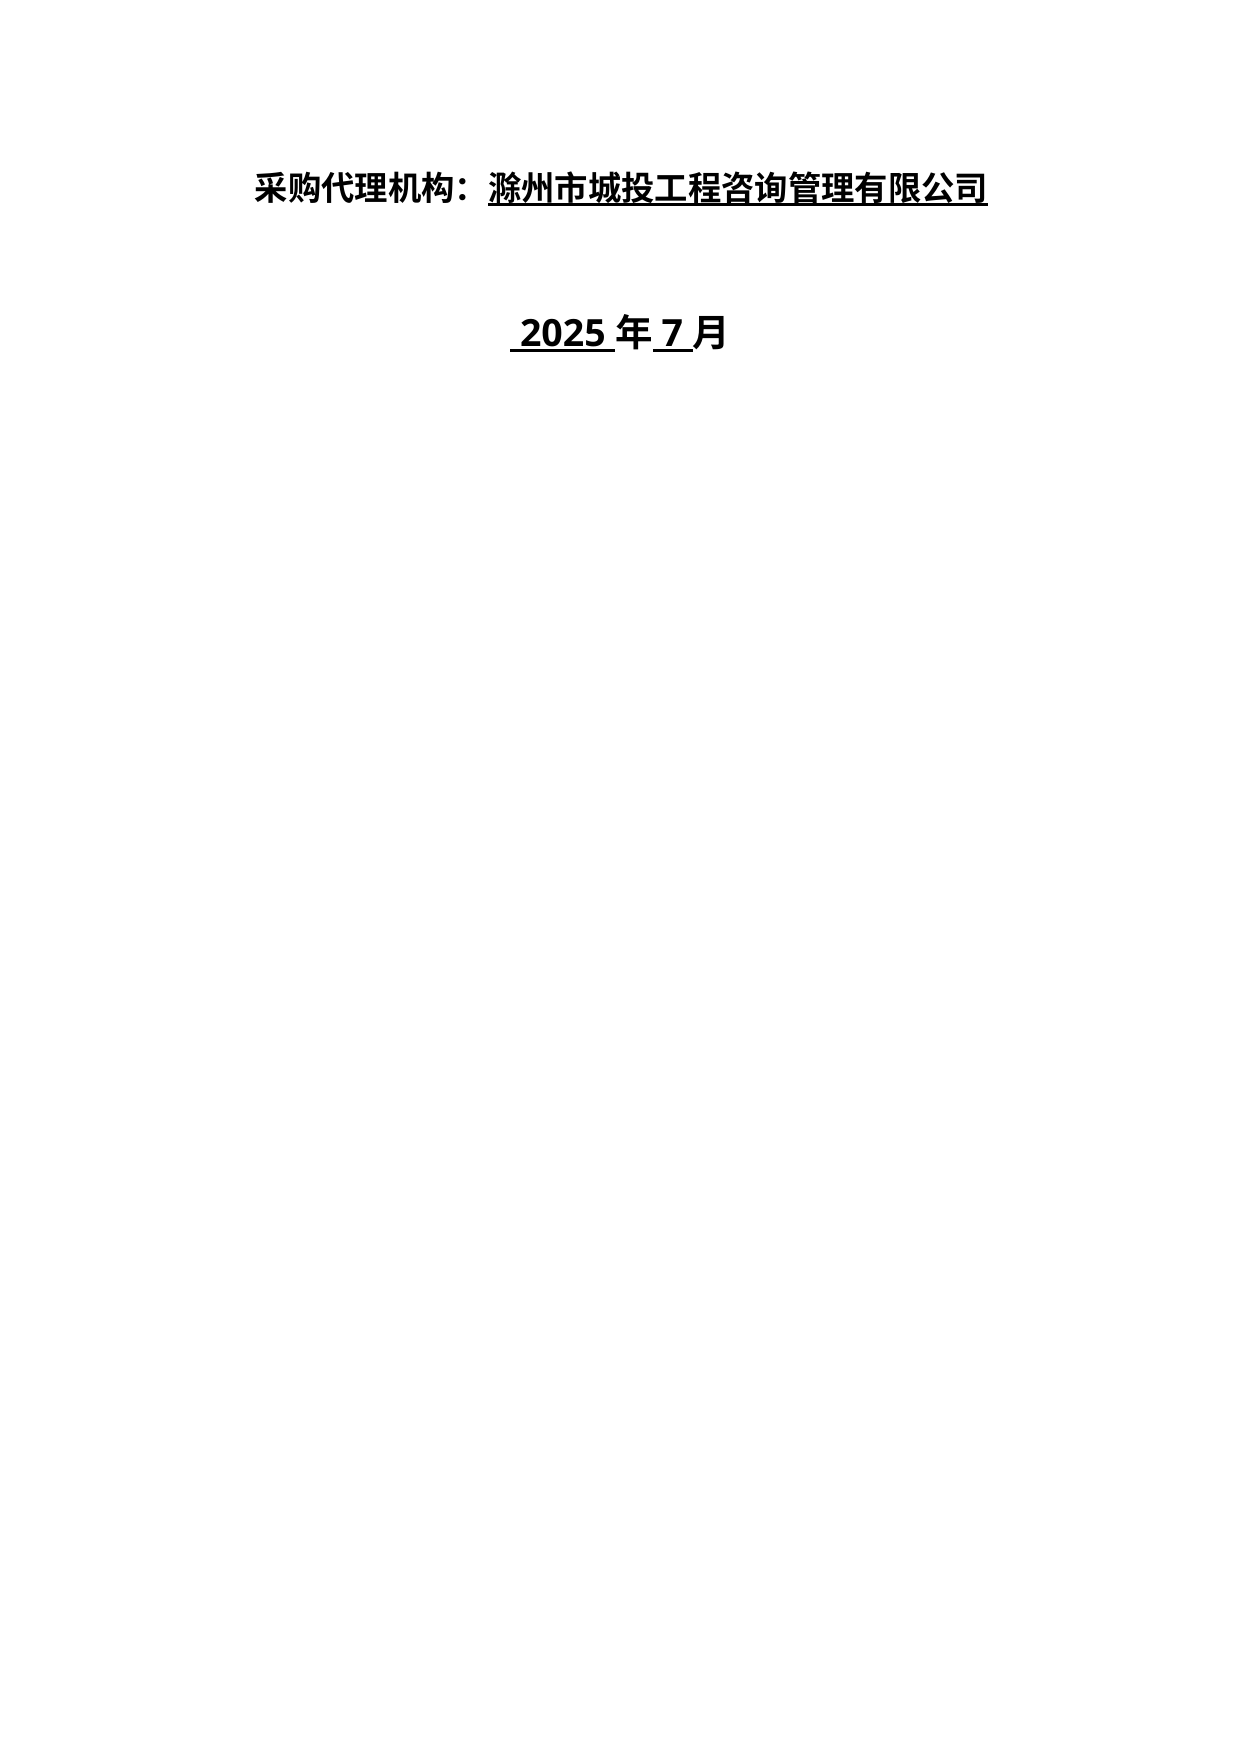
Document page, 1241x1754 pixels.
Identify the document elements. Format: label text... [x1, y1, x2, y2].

text 2025 年 7 月 [187, 302, 1053, 357]
text 采购代理机构：滁州市城投工程咨询管理有限公司 [187, 162, 1053, 210]
